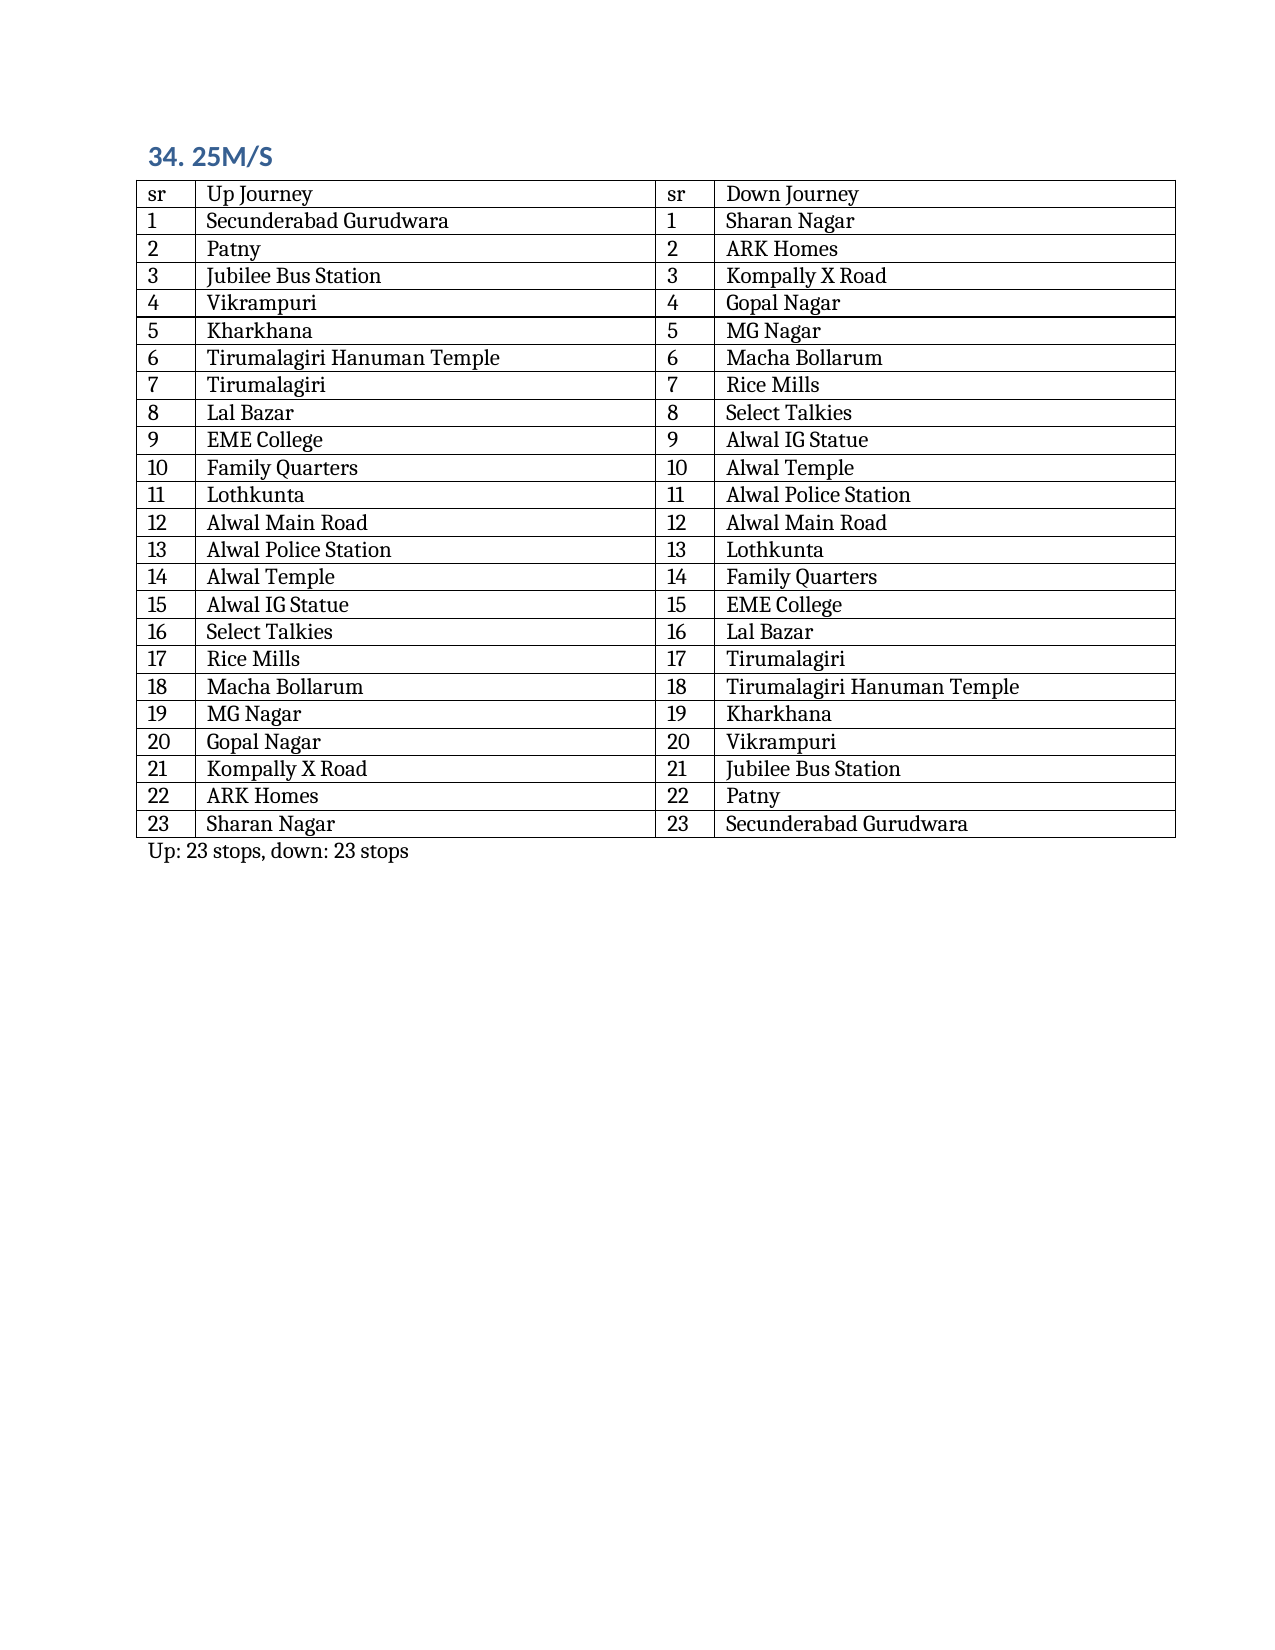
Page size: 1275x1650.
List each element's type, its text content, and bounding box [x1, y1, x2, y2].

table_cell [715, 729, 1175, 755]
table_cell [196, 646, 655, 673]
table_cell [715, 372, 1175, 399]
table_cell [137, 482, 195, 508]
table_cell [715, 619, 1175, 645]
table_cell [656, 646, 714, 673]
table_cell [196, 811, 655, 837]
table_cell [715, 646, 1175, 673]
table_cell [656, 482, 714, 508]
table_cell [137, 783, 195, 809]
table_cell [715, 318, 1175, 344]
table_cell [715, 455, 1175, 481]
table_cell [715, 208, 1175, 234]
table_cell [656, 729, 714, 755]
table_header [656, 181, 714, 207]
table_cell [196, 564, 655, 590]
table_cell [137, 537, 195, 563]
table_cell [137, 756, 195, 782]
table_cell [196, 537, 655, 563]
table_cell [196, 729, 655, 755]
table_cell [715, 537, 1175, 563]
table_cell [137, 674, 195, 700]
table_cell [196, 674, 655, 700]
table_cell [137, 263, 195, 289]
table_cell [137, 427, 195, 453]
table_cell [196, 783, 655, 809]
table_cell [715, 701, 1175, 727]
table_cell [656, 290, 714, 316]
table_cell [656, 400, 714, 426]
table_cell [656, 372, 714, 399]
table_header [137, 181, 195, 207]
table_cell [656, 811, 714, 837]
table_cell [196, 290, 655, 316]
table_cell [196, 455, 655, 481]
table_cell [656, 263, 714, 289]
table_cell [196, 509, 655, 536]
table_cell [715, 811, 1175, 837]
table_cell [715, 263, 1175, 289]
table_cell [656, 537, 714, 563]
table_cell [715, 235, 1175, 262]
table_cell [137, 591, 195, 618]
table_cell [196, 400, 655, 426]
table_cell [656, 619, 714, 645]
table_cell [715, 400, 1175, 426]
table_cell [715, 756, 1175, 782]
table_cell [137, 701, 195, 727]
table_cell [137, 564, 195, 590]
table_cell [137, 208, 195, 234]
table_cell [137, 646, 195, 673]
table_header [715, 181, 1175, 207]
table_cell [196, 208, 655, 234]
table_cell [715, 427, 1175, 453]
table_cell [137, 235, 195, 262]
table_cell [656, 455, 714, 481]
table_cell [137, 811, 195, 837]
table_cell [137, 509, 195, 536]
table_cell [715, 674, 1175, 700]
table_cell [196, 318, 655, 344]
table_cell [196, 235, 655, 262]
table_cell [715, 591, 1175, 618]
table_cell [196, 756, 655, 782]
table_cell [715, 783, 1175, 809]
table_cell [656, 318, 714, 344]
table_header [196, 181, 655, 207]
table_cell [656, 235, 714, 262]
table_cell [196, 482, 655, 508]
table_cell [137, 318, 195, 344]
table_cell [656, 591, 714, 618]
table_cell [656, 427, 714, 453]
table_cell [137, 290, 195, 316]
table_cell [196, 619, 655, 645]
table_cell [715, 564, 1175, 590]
text Up: 23 stops, down: 23 stops [148, 838, 1186, 864]
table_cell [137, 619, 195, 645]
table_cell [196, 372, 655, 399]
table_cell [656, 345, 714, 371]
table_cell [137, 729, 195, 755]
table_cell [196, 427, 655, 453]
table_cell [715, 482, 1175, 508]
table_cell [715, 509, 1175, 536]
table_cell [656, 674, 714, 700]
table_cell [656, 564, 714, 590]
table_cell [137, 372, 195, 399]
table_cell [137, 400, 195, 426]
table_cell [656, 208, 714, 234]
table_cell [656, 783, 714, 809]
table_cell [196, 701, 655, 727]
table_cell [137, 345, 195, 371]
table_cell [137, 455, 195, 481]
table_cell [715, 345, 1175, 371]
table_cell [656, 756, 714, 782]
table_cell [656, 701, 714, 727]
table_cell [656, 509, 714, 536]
subtitle 34. 25M/S [148, 138, 1186, 174]
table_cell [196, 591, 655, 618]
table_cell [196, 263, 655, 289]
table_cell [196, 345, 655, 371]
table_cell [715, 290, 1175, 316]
